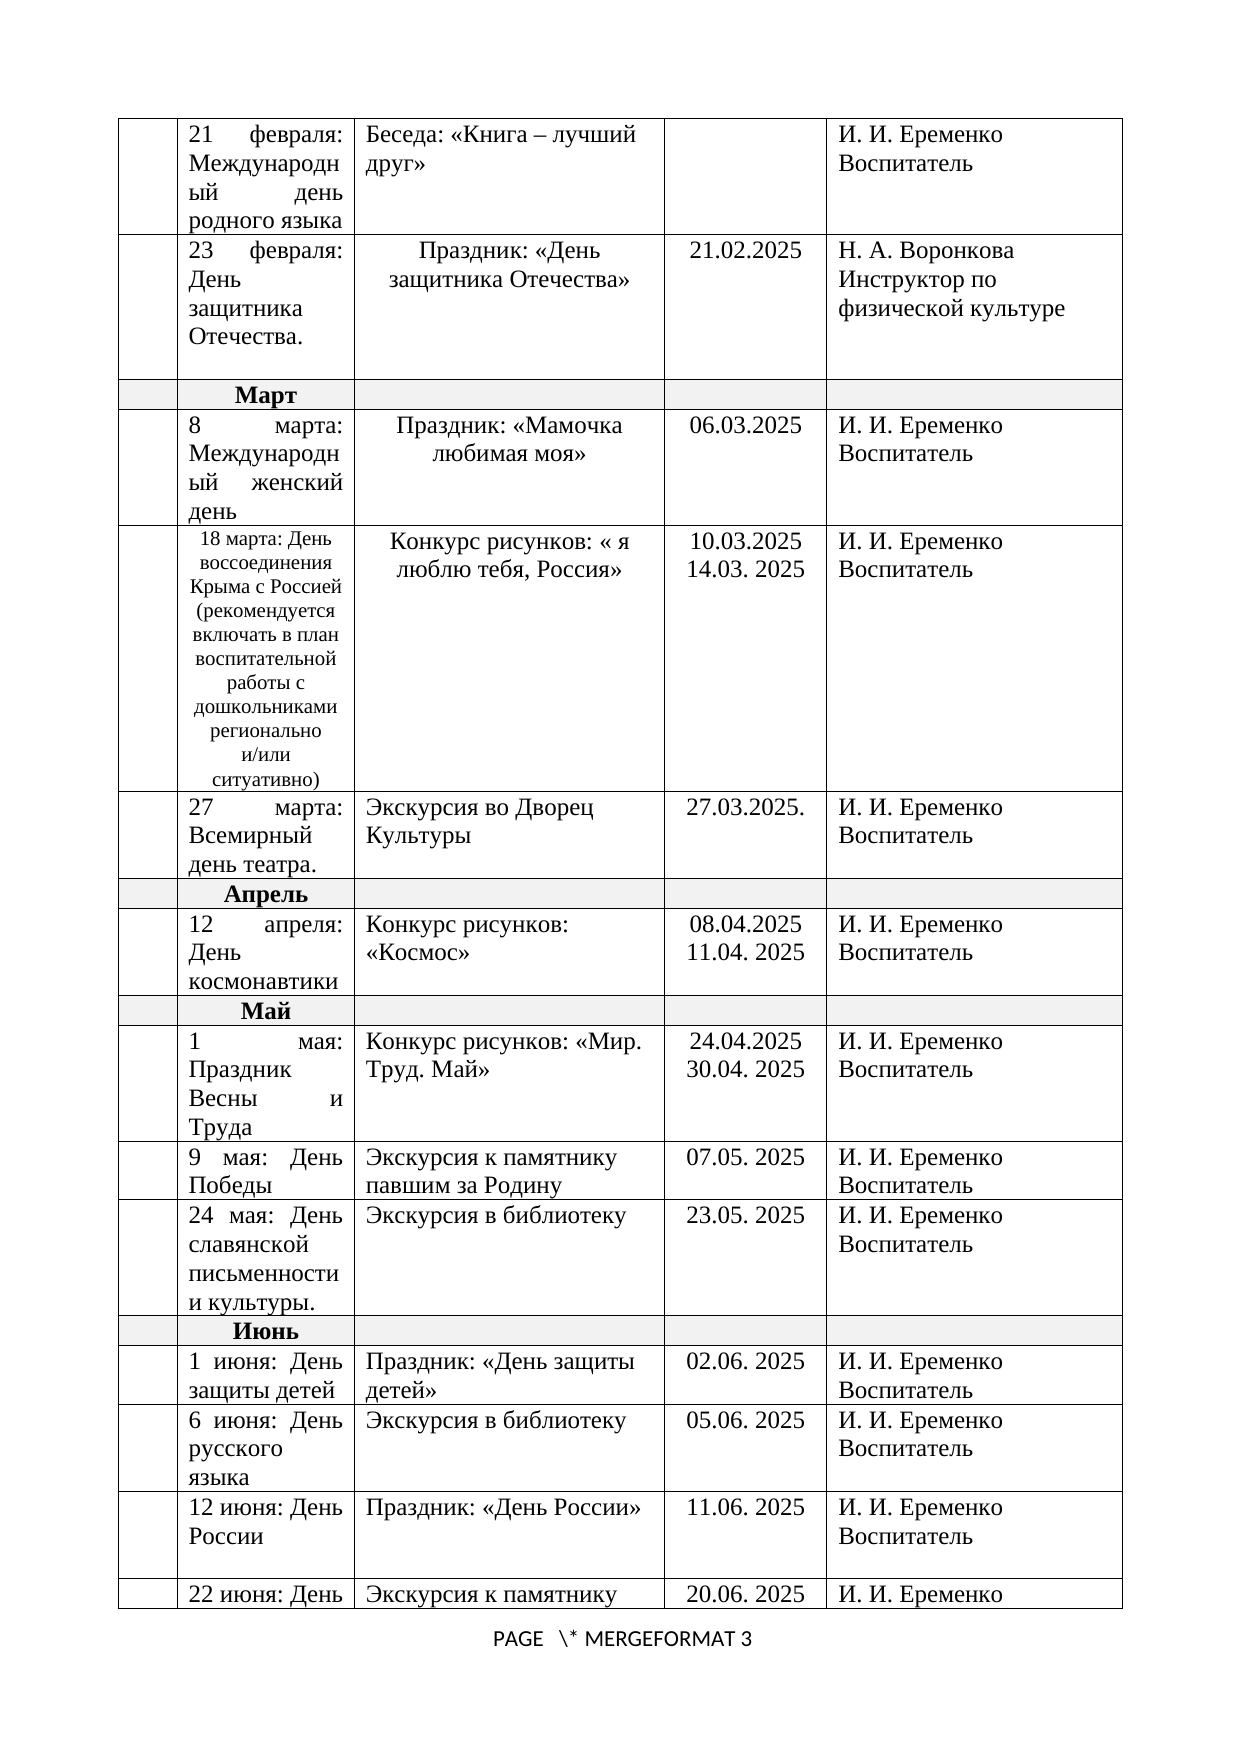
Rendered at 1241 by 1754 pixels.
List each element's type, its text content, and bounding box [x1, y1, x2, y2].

table_cell Праздник: «День России» [355, 1492, 664, 1578]
table_cell Н. А. Воронкова Инструктор по физической культуре [827, 235, 1122, 379]
table_cell [355, 380, 664, 409]
table_cell [119, 1200, 177, 1315]
table_cell 18 марта: День воссоединения Крыма с Россией (рекомендуется включать в план воспитательной работы с дошкольниками регионально и/или ситуативно) [178, 526, 354, 791]
table_cell Март [178, 380, 354, 409]
table_cell [119, 909, 177, 995]
table_cell И. И. Еременко Воспитатель [827, 1200, 1122, 1315]
table_cell 21 февраля: Международный день родного языка [178, 119, 354, 234]
table_cell Беседа: «Книга – лучший друг» [355, 119, 664, 234]
table_cell Праздник: «День защитника Отечества» [355, 235, 664, 379]
table_cell [119, 1579, 177, 1608]
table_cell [178, 1579, 354, 1608]
table_cell [119, 1405, 177, 1491]
table_cell Экскурсия во Дворец Культуры [355, 792, 664, 878]
table_cell Конкурс рисунков: « я люблю тебя, Россия» [355, 526, 664, 791]
table_cell [355, 996, 664, 1025]
table_cell [119, 526, 177, 791]
table_cell [665, 380, 826, 409]
table_cell И. И. Еременко Воспитатель [827, 1142, 1122, 1199]
table_cell [119, 879, 177, 908]
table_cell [827, 1579, 1122, 1608]
table_cell Май [178, 996, 354, 1025]
table_cell 27.03.2025. [665, 792, 826, 878]
table_cell И. И. Еременко Воспитатель [827, 909, 1122, 995]
table_cell 20.06. 2025 [665, 1579, 826, 1608]
table_cell Праздник: «Мамочка любимая моя» [355, 410, 664, 525]
table_cell [119, 792, 177, 878]
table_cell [355, 1579, 664, 1608]
table_cell 6 июня: День русского языка [178, 1405, 354, 1491]
table_cell [119, 380, 177, 409]
table_cell 27 марта: Всемирный день театра. [178, 792, 354, 878]
table_cell [119, 235, 177, 379]
table_cell 1 мая: Праздник Весны и Труда [178, 1026, 354, 1141]
table_cell И. И. Еременко Воспитатель [827, 1026, 1122, 1141]
table_cell 23 февраля: День защитника Отечества. [178, 235, 354, 379]
table_cell Экскурсия в библиотеку [355, 1405, 664, 1491]
table_cell [827, 879, 1122, 908]
table_cell [665, 996, 826, 1025]
table_cell 02.06. 2025 [665, 1346, 826, 1404]
table_cell 23.05. 2025 [665, 1200, 826, 1315]
table_cell [827, 380, 1122, 409]
table_cell Апрель [178, 879, 354, 908]
table_cell 12 апреля: День космонавтики [178, 909, 354, 995]
table_cell [665, 879, 826, 908]
table_cell 06.03.2025 [665, 410, 826, 525]
table_cell 1 июня: День защиты детей [178, 1346, 354, 1404]
table_cell [665, 119, 826, 234]
table_cell 05.06. 2025 [665, 1405, 826, 1491]
table_cell И. И. Еременко Воспитатель [827, 1346, 1122, 1404]
table_cell [119, 1492, 177, 1578]
table_cell [119, 1026, 177, 1141]
table_cell [119, 410, 177, 525]
table_cell 24 мая: День славянской письменности и культуры. [178, 1200, 354, 1315]
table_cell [827, 119, 1122, 234]
table_cell Экскурсия в библиотеку [355, 1200, 664, 1315]
table_cell Праздник: «День защиты детей» [355, 1346, 664, 1404]
table_cell Конкурс рисунков: «Мир. Труд. Май» [355, 1026, 664, 1141]
table_cell 10.03.2025 14.03. 2025 [665, 526, 826, 791]
table_cell Конкурс рисунков: «Космос» [355, 909, 664, 995]
table_cell [119, 119, 177, 234]
table_cell 9 мая: День Победы [178, 1142, 354, 1199]
table_cell И. И. Еременко Воспитатель [827, 410, 1122, 525]
table_cell [355, 879, 664, 908]
table_cell Экскурсия к памятнику павшим за Родину [355, 1142, 664, 1199]
table_cell [119, 1142, 177, 1199]
table_cell И. И. Еременко Воспитатель [827, 1492, 1122, 1578]
table_cell И. И. Еременко Воспитатель [827, 526, 1122, 791]
table_cell 12 июня: День России [178, 1492, 354, 1578]
table_cell 08.04.2025 11.04. 2025 [665, 909, 826, 995]
table_cell [119, 1316, 177, 1345]
table_cell 11.06. 2025 [665, 1492, 826, 1578]
table_cell 8 марта: Международный женский день [178, 410, 354, 525]
table_cell 21.02.2025 [665, 235, 826, 379]
table_cell [827, 996, 1122, 1025]
table_cell Июнь [178, 1316, 354, 1345]
table_cell 07.05. 2025 [665, 1142, 826, 1199]
table_cell [119, 1346, 177, 1404]
table_cell [827, 1316, 1122, 1345]
table_cell И. И. Еременко Воспитатель [827, 1405, 1122, 1491]
table_cell И. И. Еременко Воспитатель [827, 792, 1122, 878]
table_cell 24.04.2025 30.04. 2025 [665, 1026, 826, 1141]
table_cell [355, 1316, 664, 1345]
table_cell [119, 996, 177, 1025]
table_cell [665, 1316, 826, 1345]
